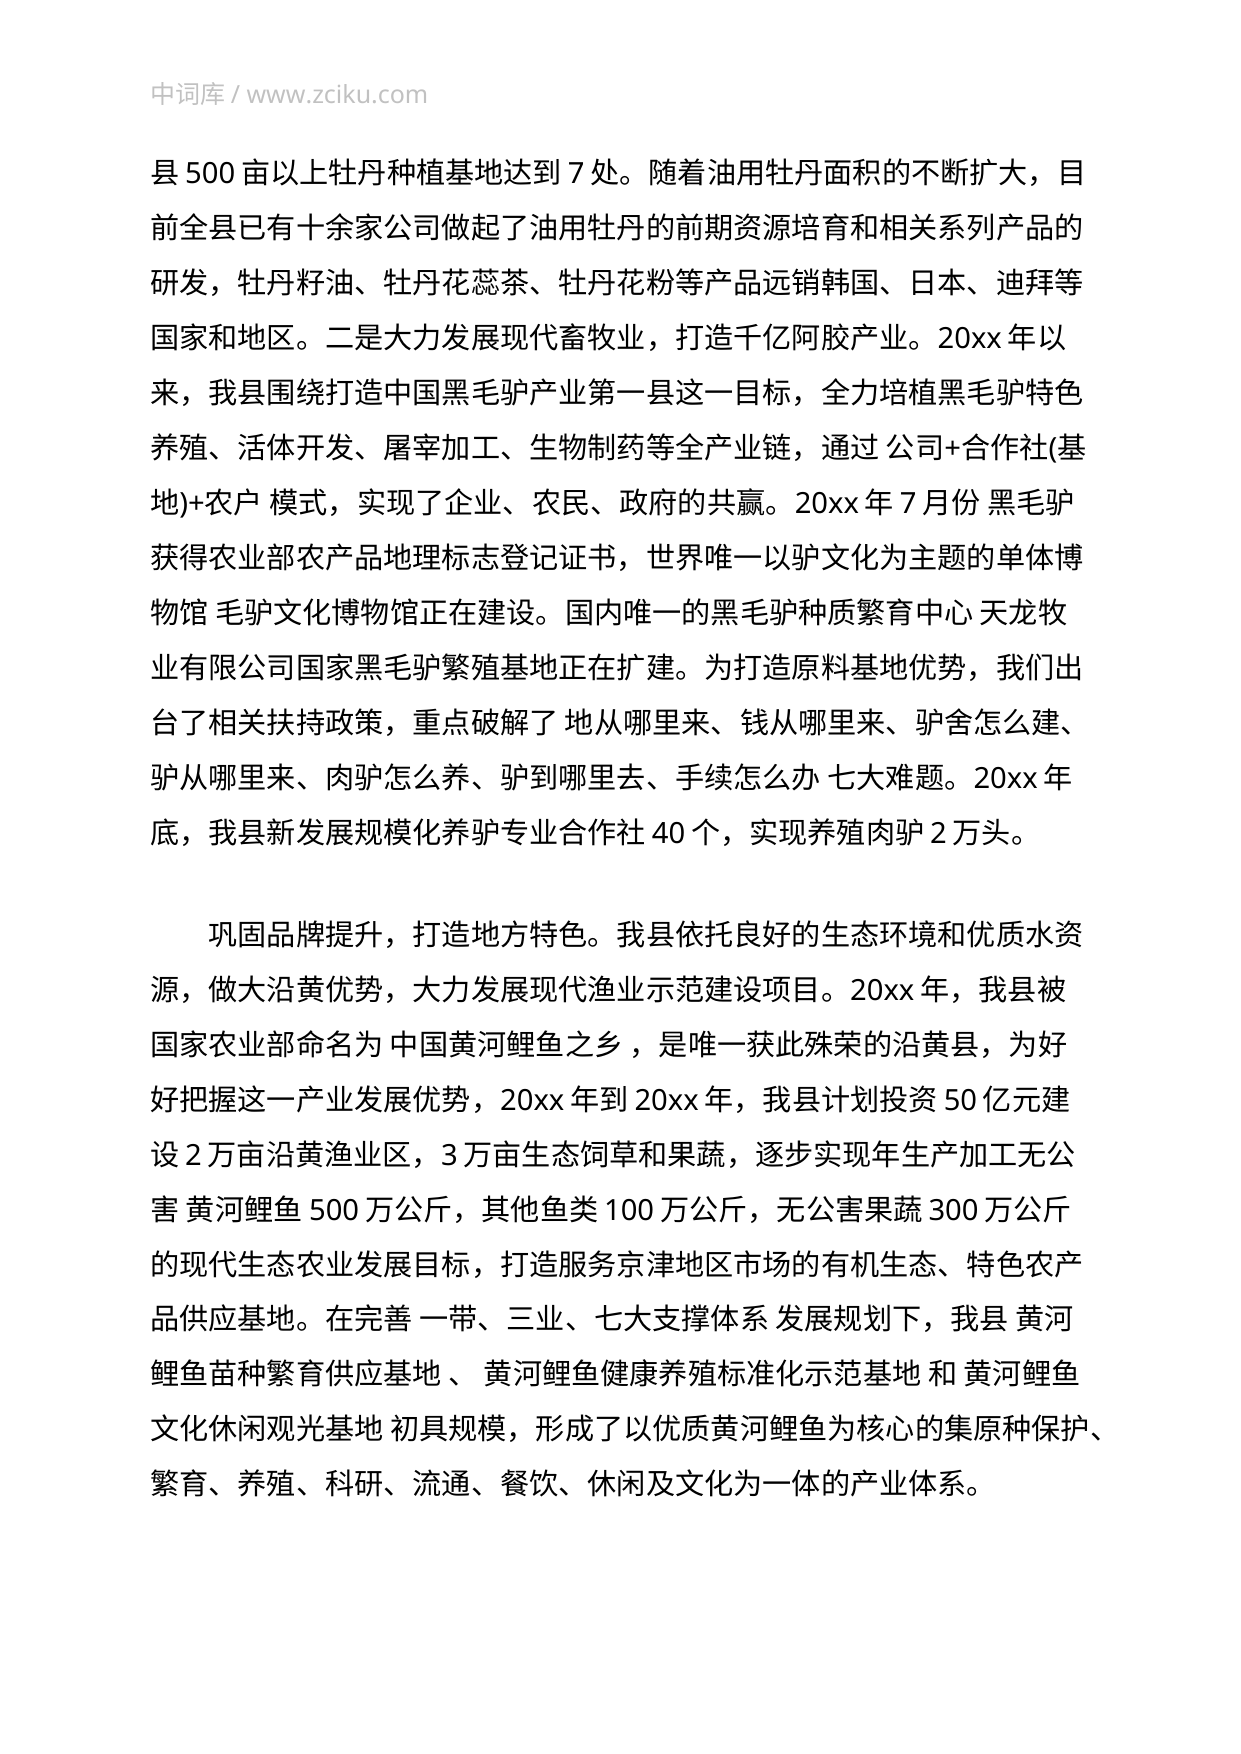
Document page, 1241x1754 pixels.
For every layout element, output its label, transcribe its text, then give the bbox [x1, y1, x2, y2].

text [150, 150, 1090, 852]
text 巩固品牌提升，打造地方特色。我县依托良好的生态环境和优质水资源，做大沿黄优势，大力发展现代渔业示范建设项目。20xx年，我县被国家农业部命名为 中国黄河鲤鱼之乡 ，是唯一获此殊荣的沿黄县，为好好把握这一产业发展优势，20xx年到20xx年，我县计划投资50亿元建设2万亩沿黄渔业区，3万亩生态饲草和果蔬，逐步实现年生产加工无公害 黄河鲤鱼 500万公斤，其他鱼类100万公斤，无公害果蔬300万公斤的现代生态农业发展目标，打造服务京津地区市场的有机生态、特色农产品供应基地。在完善 一带、三业、七大支撑体系 发展规划下，我县 黄河鲤鱼苗种繁育供应基地 、 黄河鲤鱼健康养殖标准化示范基地 和 黄河鲤鱼文化休闲观光基地 初具规模，形成了以优质黄河鲤鱼为核心的集原种保护、繁育、养殖、科研、流通、餐饮、休闲及文化为一体的产业体系。 [150, 911, 1090, 1503]
